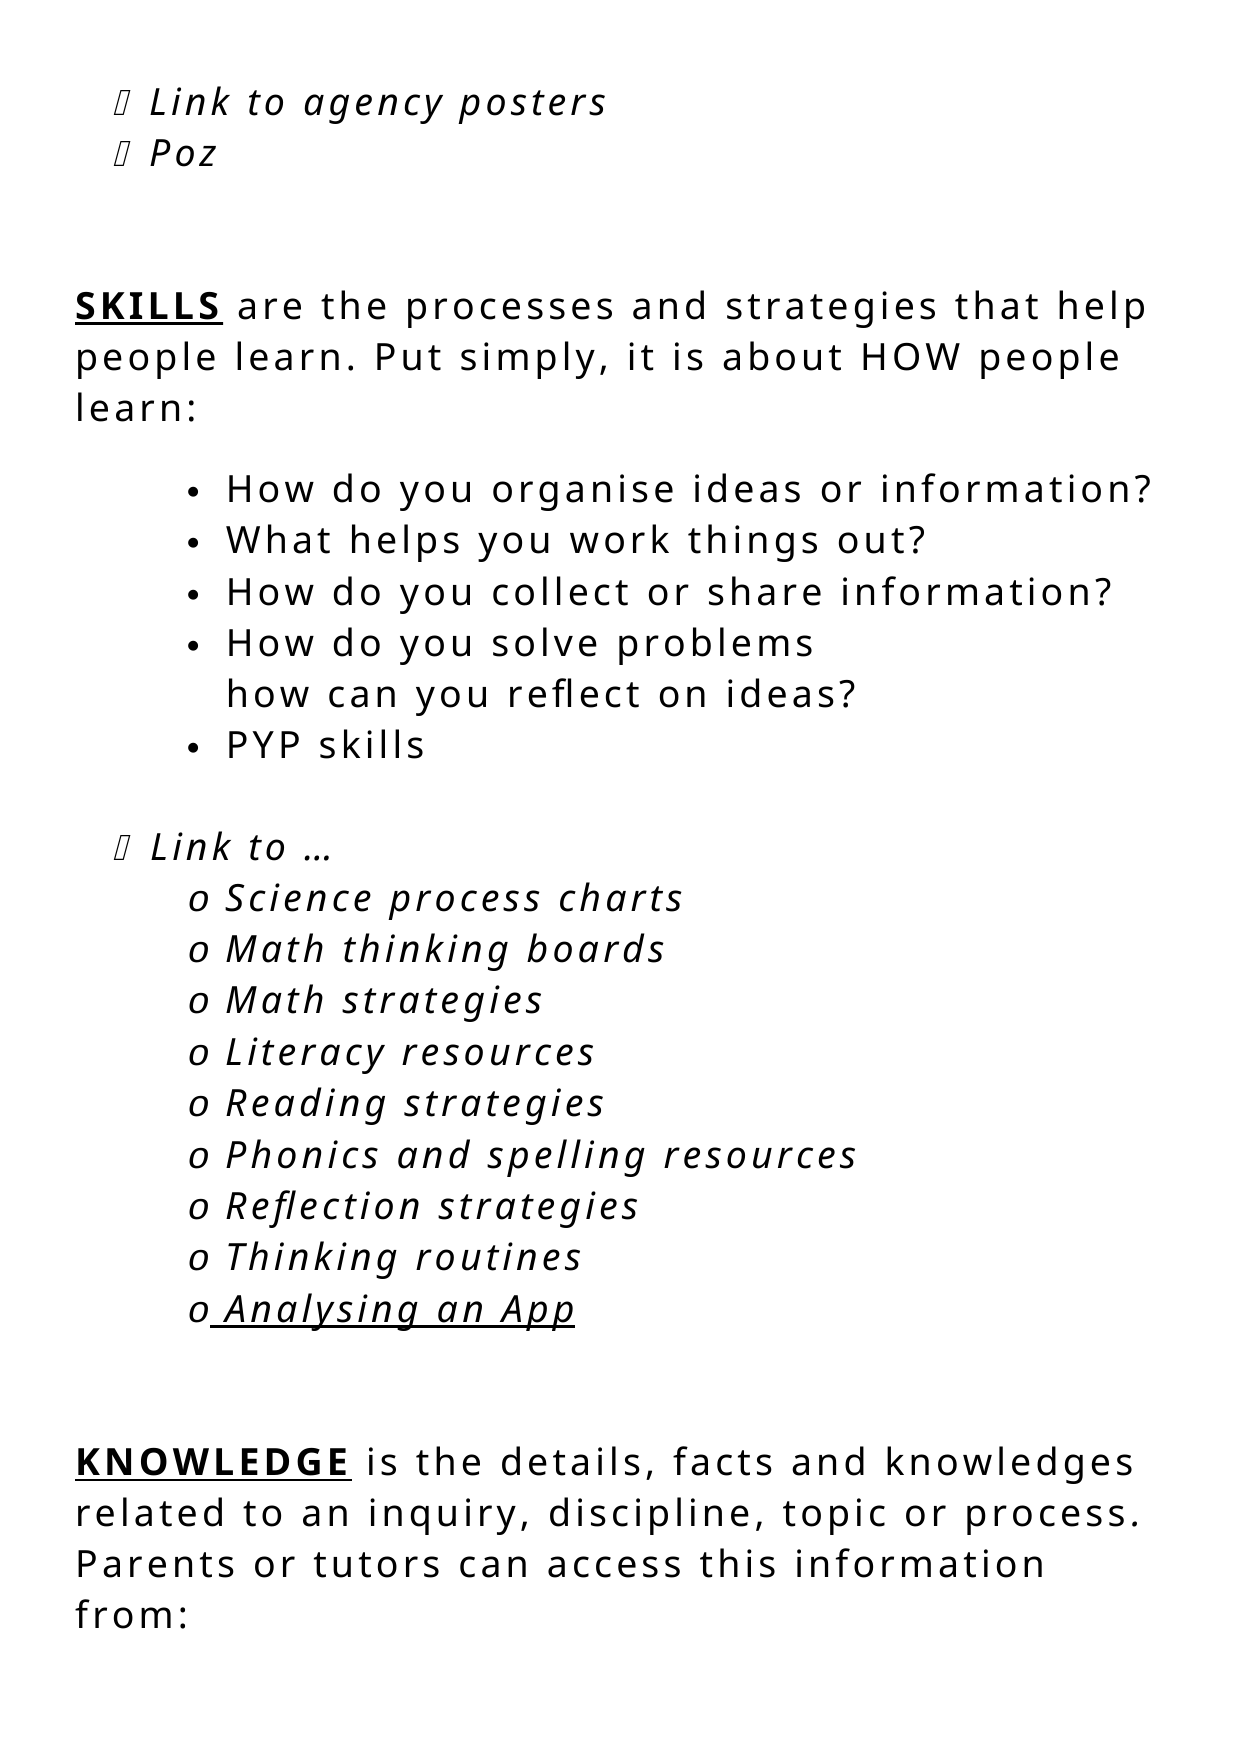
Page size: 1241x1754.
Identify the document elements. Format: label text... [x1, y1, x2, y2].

list Math thinking boards [187, 922, 1165, 974]
list Analysing an App [187, 1282, 1165, 1333]
list Link to agency posters [112, 75, 1165, 126]
list Science process charts [187, 871, 1165, 922]
list How do you organise ideas or information? [188, 463, 1165, 514]
text SKILLS are the processes and strategies that help people learn. Put simply, it is about HOW people learn: [75, 279, 1165, 432]
list Link to … [112, 820, 1165, 871]
list Poz [112, 126, 1165, 177]
list Phonics and spelling resources [187, 1128, 1165, 1179]
list What helps you work things out? [188, 514, 1165, 565]
list Literacy resources [187, 1025, 1165, 1077]
list How do you solve problems how can you reflect on ideas? [188, 616, 1165, 718]
text KNOWLEDGE is the details, facts and knowledges related to an inquiry, discipline, topic or process. Parents or tutors can access this information from: [75, 1435, 1165, 1639]
list PYP skills [188, 718, 1165, 769]
list Math strategies [187, 974, 1165, 1025]
list Reflection strategies [187, 1179, 1165, 1231]
list How do you collect or share information? [188, 565, 1165, 616]
list Thinking routines [187, 1231, 1165, 1282]
list Reading strategies [187, 1077, 1165, 1128]
